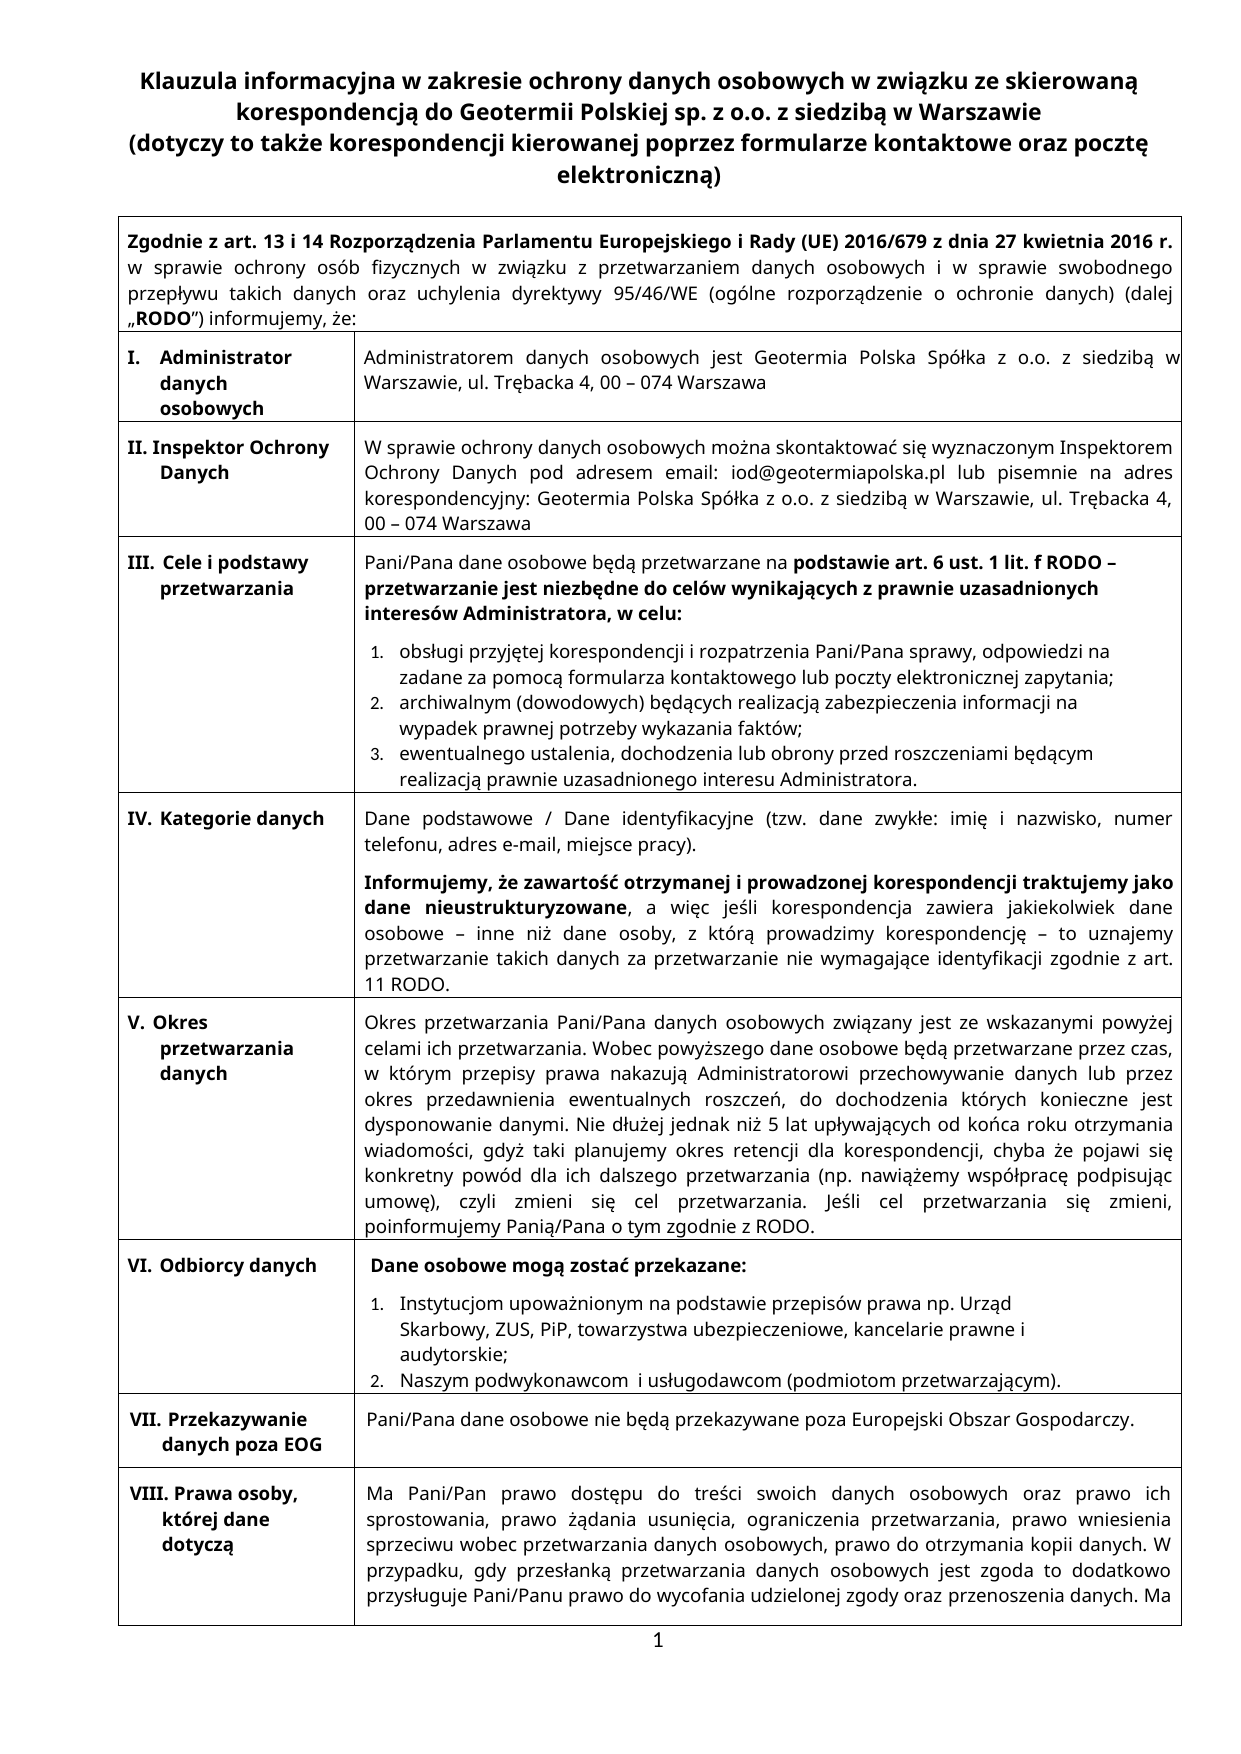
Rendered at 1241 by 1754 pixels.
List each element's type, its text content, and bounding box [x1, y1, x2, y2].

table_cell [355, 1468, 1181, 1625]
table_cell III. Cele i podstawy przetwarzania [119, 537, 354, 792]
table_cell Okres przetwarzania Pani/Pana danych osobowych związany jest ze wskazanymi powyżej celami ich przetwarzania. Wobec powyższego dane osobowe będą przetwarzane przez czas, w którym przepisy prawa nakazują Administratorowi przechowywanie danych lub przez okres przedawnienia ewentualnych roszczeń, do dochodzenia których konieczne jest dysponowanie danymi. Nie dłużej jednak niż 5 lat upływających od końca roku otrzymania wiadomości, gdyż taki planujemy okres retencji dla korespondencji, chyba że pojawi się konkretny powód dla ich dalszego przetwarzania (np. nawiążemy współpracę podpisując umowę), czyli zmieni się cel przetwarzania. Jeśli cel przetwarzania się zmieni, poinformujemy Panią/Pana o tym zgodnie z RODO. [355, 998, 1181, 1239]
table_cell I. Administrator danych osobowych [119, 332, 354, 421]
table_cell W sprawie ochrony danych osobowych można skontaktować się wyznaczonym Inspektorem Ochrony Danych pod adresem email: iod@geotermiapolska.pl lub pisemnie na adres korespondencyjny: Geotermia Polska Spółka z o.o. z siedzibą w Warszawie, ul. Trębacka 4, 00 – 074 Warszawa [355, 422, 1181, 536]
table_cell Administratorem danych osobowych jest Geotermia Polska Spółka z o.o. z siedzibą w Warszawie, ul. Trębacka 4, 00 – 074 Warszawa [355, 332, 1181, 421]
table_cell Dane osobowe mogą zostać przekazane: Instytucjom upoważnionym na podstawie przepisów prawa np. Urząd Skarbowy, ZUS, PiP, towarzystwa ubezpieczeniowe, kancelarie prawne i audytorskie; Naszym podwykonawcom i usługodawcom (podmiotom przetwarzającym). [355, 1240, 1181, 1393]
table_cell V. Okres przetwarzania danych [119, 998, 354, 1239]
table_header Zgodnie z art. 13 i 14 Rozporządzenia Parlamentu Europejskiego i Rady (UE) 2016/679 z dnia 27 kwietnia 2016 r. w sprawie ochrony osób fizycznych w związku z przetwarzaniem danych osobowych i w sprawie swobodnego przepływu takich danych oraz uchylenia dyrektywy 95/46/WE (ogólne rozporządzenie o ochronie danych) (dalej „RODO”) informujemy, że: [119, 217, 1181, 331]
table_cell Pani/Pana dane osobowe nie będą przekazywane poza Europejski Obszar Gospodarczy. [355, 1394, 1181, 1467]
table_cell Dane podstawowe / Dane identyfikacyjne (tzw. dane zwykłe: imię i nazwisko, numer telefonu, adres e-mail, miejsce pracy). Informujemy, że zawartość otrzymanej i prowadzonej korespondencji traktujemy jako dane nieustrukturyzowane, a więc jeśli korespondencja zawiera jakiekolwiek dane osobowe – inne niż dane osoby, z którą prowadzimy korespondencję – to uznajemy przetwarzanie takich danych za przetwarzanie nie wymagające identyfikacji zgodnie z art. 11 RODO. [355, 793, 1181, 997]
table_cell Pani/Pana dane osobowe będą przetwarzane na podstawie art. 6 ust. 1 lit. f RODO – przetwarzanie jest niezbędne do celów wynikających z prawnie uzasadnionych interesów Administratora, w celu: obsługi przyjętej korespondencji i rozpatrzenia Pani/Pana sprawy, odpowiedzi na zadane za pomocą formularza kontaktowego lub poczty elektronicznej zapytania; archiwalnym (dowodowych) będących realizacją zabezpieczenia informacji na wypadek prawnej potrzeby wykazania faktów; ewentualnego ustalenia, dochodzenia lub obrony przed roszczeniami będącym realizacją prawnie uzasadnionego interesu Administratora. [355, 537, 1181, 792]
table_cell II. Inspektor Ochrony Danych [119, 422, 354, 536]
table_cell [119, 1468, 354, 1625]
table_cell VI. Odbiorcy danych [119, 1240, 354, 1393]
table_cell IV. Kategorie danych [119, 793, 354, 997]
table_cell VII. Przekazywanie danych poza EOG [119, 1394, 354, 1467]
